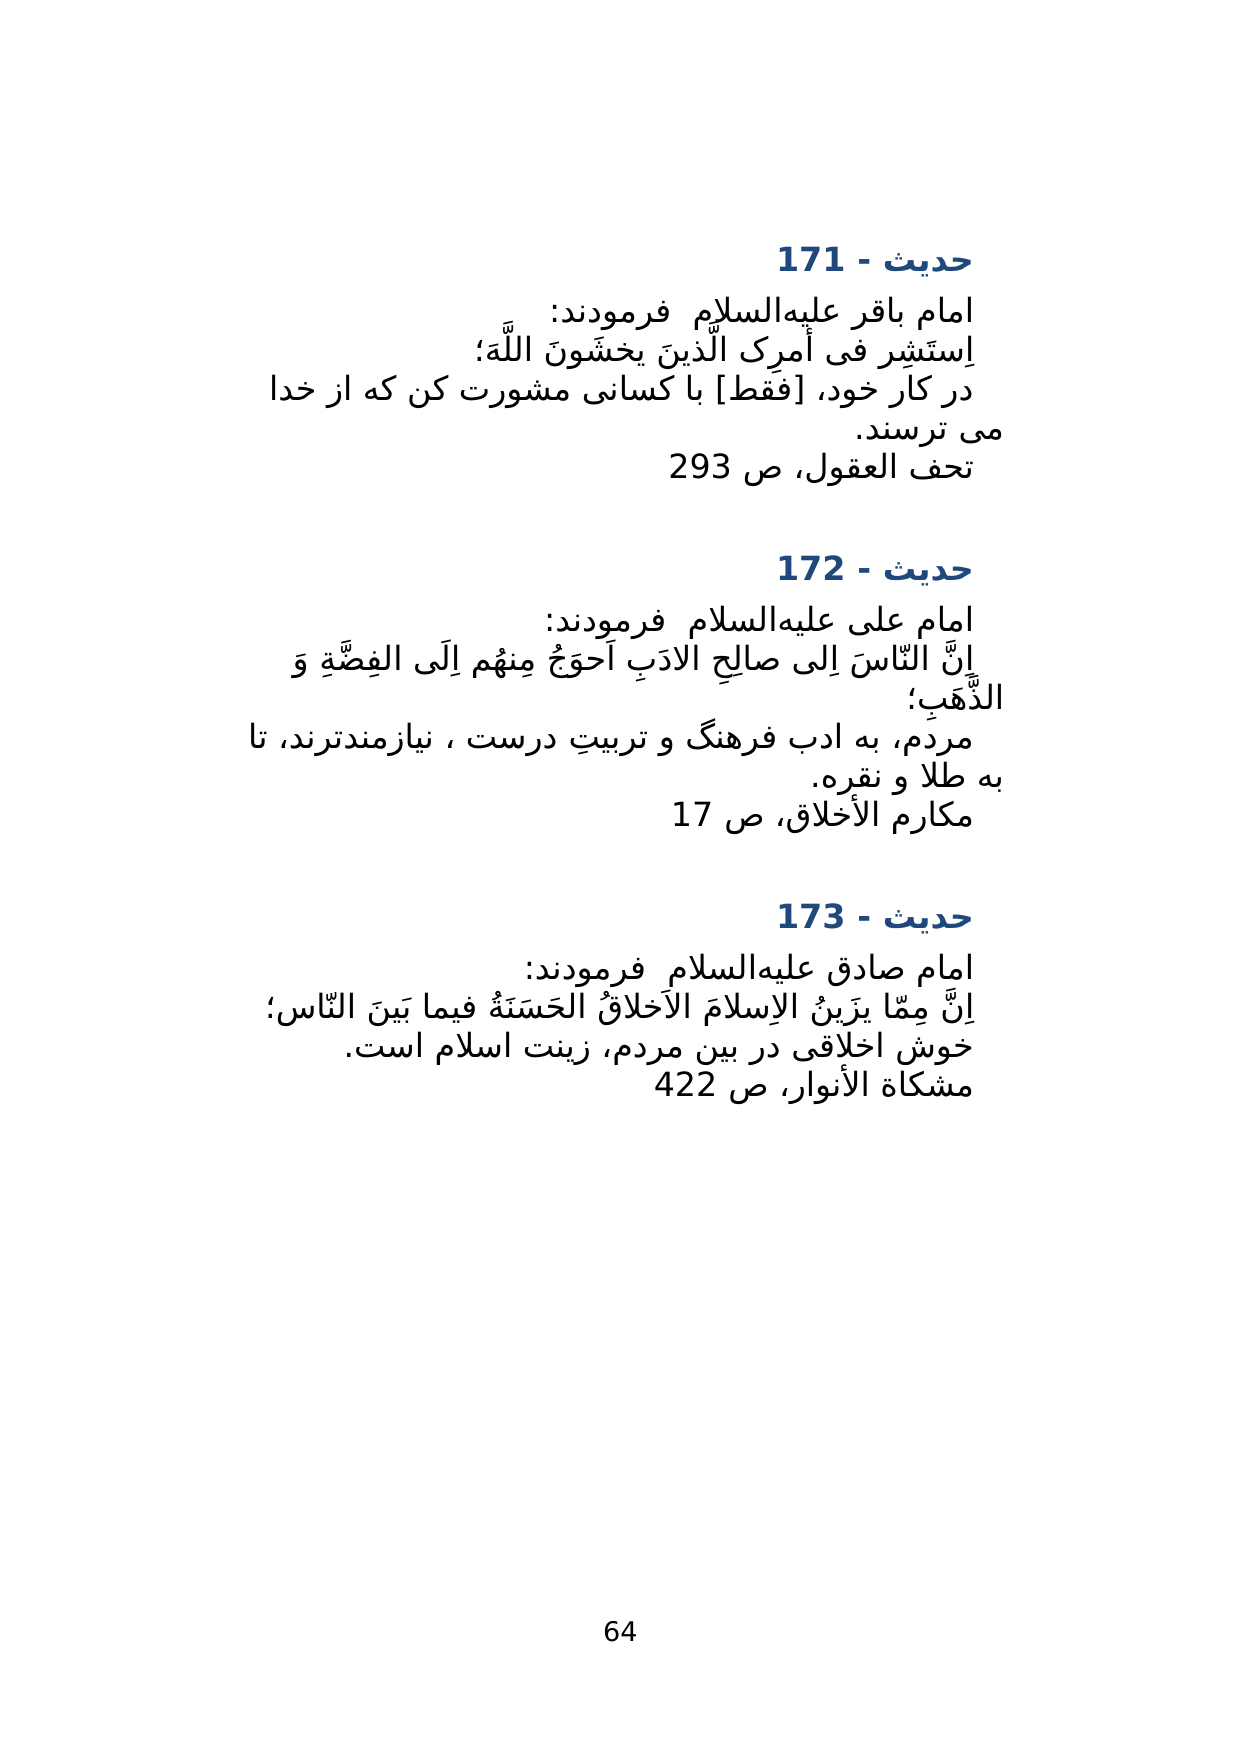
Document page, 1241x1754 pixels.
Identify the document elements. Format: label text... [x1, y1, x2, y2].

text تحف العقول، ص 293 [236, 447, 1004, 486]
text امام صادق عليه‌السلام فرمودند: [236, 949, 1004, 987]
text امام باقر عليه‌السلام فرمودند: [236, 292, 1004, 331]
subtitle حدیث - 172 [236, 549, 1004, 588]
text امام علی عليه‌السلام فرمودند: [236, 601, 1004, 640]
text در کار خود، [فقط] با کسانی مشورت کن که از خدا می ترسند. [236, 369, 1004, 447]
subtitle حدیث - 171 [236, 241, 1004, 279]
text اِنَّ مِمّا یزَینُ الاِسلامَ الاَخلاقُ الحَسَنَةُ فیما بَینَ النّاس؛ [236, 987, 1004, 1026]
text مشکاة الأنوار، ص 422 [236, 1065, 1004, 1104]
text اِستَشِر فی أمرِک الَّذینَ یخشَونَ اللَّهَ؛ [236, 331, 1004, 369]
text مردم، به ادب فرهنگ و تربیتِ درست ، نیازمندترند، تا به طلا و نقره. [236, 717, 1004, 795]
text مکارم الأخلاق، ص 17 [236, 795, 1004, 834]
subtitle حدیث - 173 [236, 897, 1004, 936]
text اِنَّ النّاسَ اِلی صالِحِ الادَبِ اَحوَجُ مِنهُم اِلَی الفِضَّةِ وَ الذَّهَبِ؛ [236, 640, 1004, 717]
text خوش اخلاقی در بین مردم، زینت اسلام است. [236, 1026, 1004, 1065]
